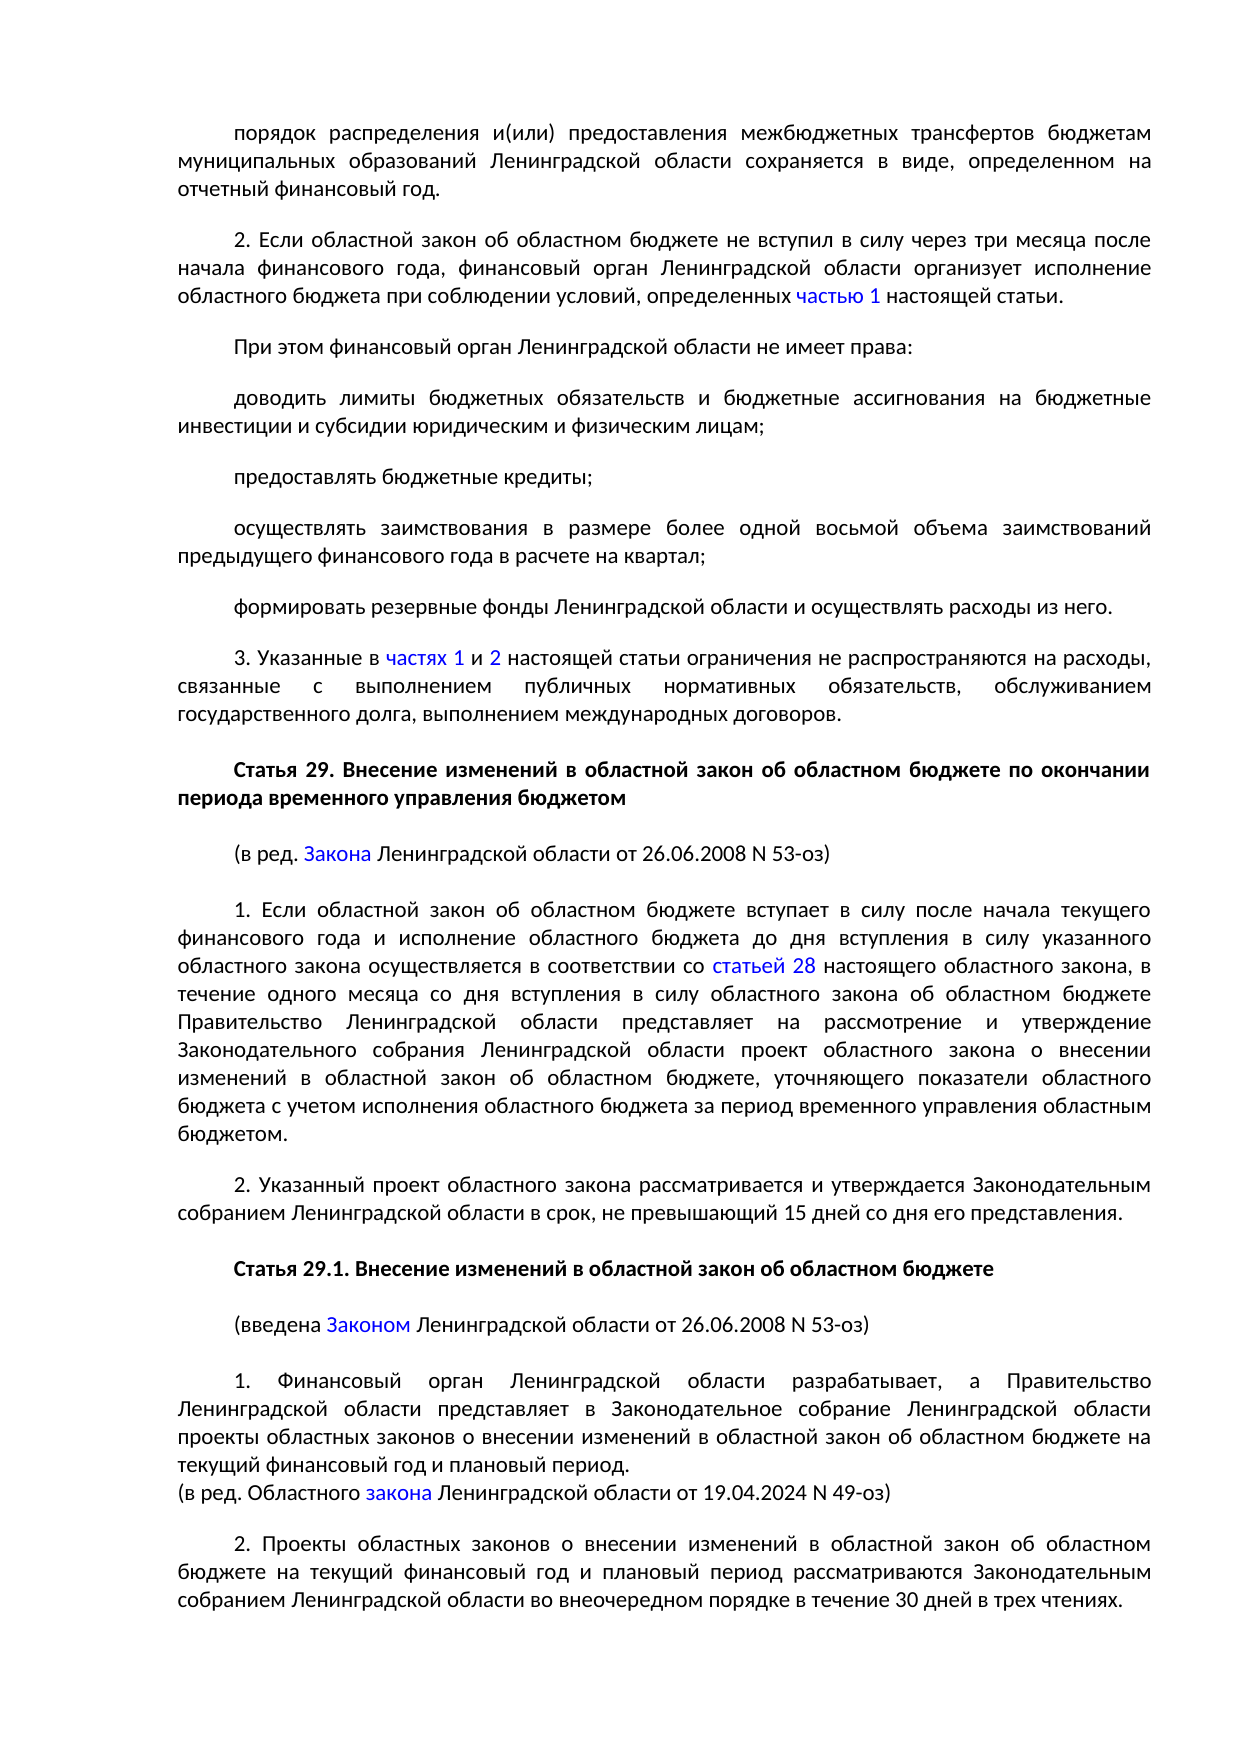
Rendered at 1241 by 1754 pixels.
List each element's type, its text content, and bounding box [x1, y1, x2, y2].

text (в ред. Закона Ленинградской области от 26.06.2008 N 53-оз) [177, 839, 1152, 867]
text 1. Финансовый орган Ленинградской области разрабатывает, а Правительство Ленинградской области представляет в Законодательное собрание Ленинградской области проекты областных законов о внесении изменений в областной закон об областном бюджете на текущий финансовый год и плановый период. [177, 1366, 1152, 1478]
text порядок распределения и(или) предоставления межбюджетных трансфертов бюджетам муниципальных образований Ленинградской области сохраняется в виде, определенном на отчетный финансовый год. [177, 118, 1152, 202]
text (в ред. Областного закона Ленинградской области от 19.04.2024 N 49-оз) [177, 1478, 1152, 1506]
text 2. Проекты областных законов о внесении изменений в областной закон об областном бюджете на текущий финансовый год и плановый период рассматриваются Законодательным собранием Ленинградской области во внеочередном порядке в течение 30 дней в трех чтениях. [177, 1529, 1152, 1613]
title Статья 29. Внесение изменений в областной закон об областном бюджете по окончании периода временного управления бюджетом [177, 755, 1152, 811]
text 2. Указанный проект областного закона рассматривается и утверждается Законодательным собранием Ленинградской области в срок, не превышающий 15 дней со дня его представления. [177, 1170, 1152, 1226]
text При этом финансовый орган Ленинградской области не имеет права: [177, 332, 1152, 360]
text осуществлять заимствования в размере более одной восьмой объема заимствований предыдущего финансового года в расчете на квартал; [177, 513, 1152, 569]
text (введена Законом Ленинградской области от 26.06.2008 N 53-оз) [177, 1310, 1152, 1338]
title Статья 29.1. Внесение изменений в областной закон об областном бюджете [177, 1254, 1152, 1282]
text формировать резервные фонды Ленинградской области и осуществлять расходы из него. [177, 592, 1152, 620]
text 2. Если областной закон об областном бюджете не вступил в силу через три месяца после начала финансового года, финансовый орган Ленинградской области организует исполнение областного бюджета при соблюдении условий, определенных частью 1 настоящей статьи. [177, 225, 1152, 309]
text 1. Если областной закон об областном бюджете вступает в силу после начала текущего финансового года и исполнение областного бюджета до дня вступления в силу указанного областного закона осуществляется в соответствии со статьей 28 настоящего областного закона, в течение одного месяца со дня вступления в силу областного закона об областном бюджете Правительство Ленинградской области представляет на рассмотрение и утверждение Законодательного собрания Ленинградской области проект областного закона о внесении изменений в областной закон об областном бюджете, уточняющего показатели областного бюджета с учетом исполнения областного бюджета за период временного управления областным бюджетом. [177, 895, 1152, 1147]
text 3. Указанные в частях 1 и 2 настоящей статьи ограничения не распространяются на расходы, связанные с выполнением публичных нормативных обязательств, обслуживанием государственного долга, выполнением международных договоров. [177, 643, 1152, 727]
text предоставлять бюджетные кредиты; [177, 462, 1152, 490]
text доводить лимиты бюджетных обязательств и бюджетные ассигнования на бюджетные инвестиции и субсидии юридическим и физическим лицам; [177, 383, 1152, 439]
